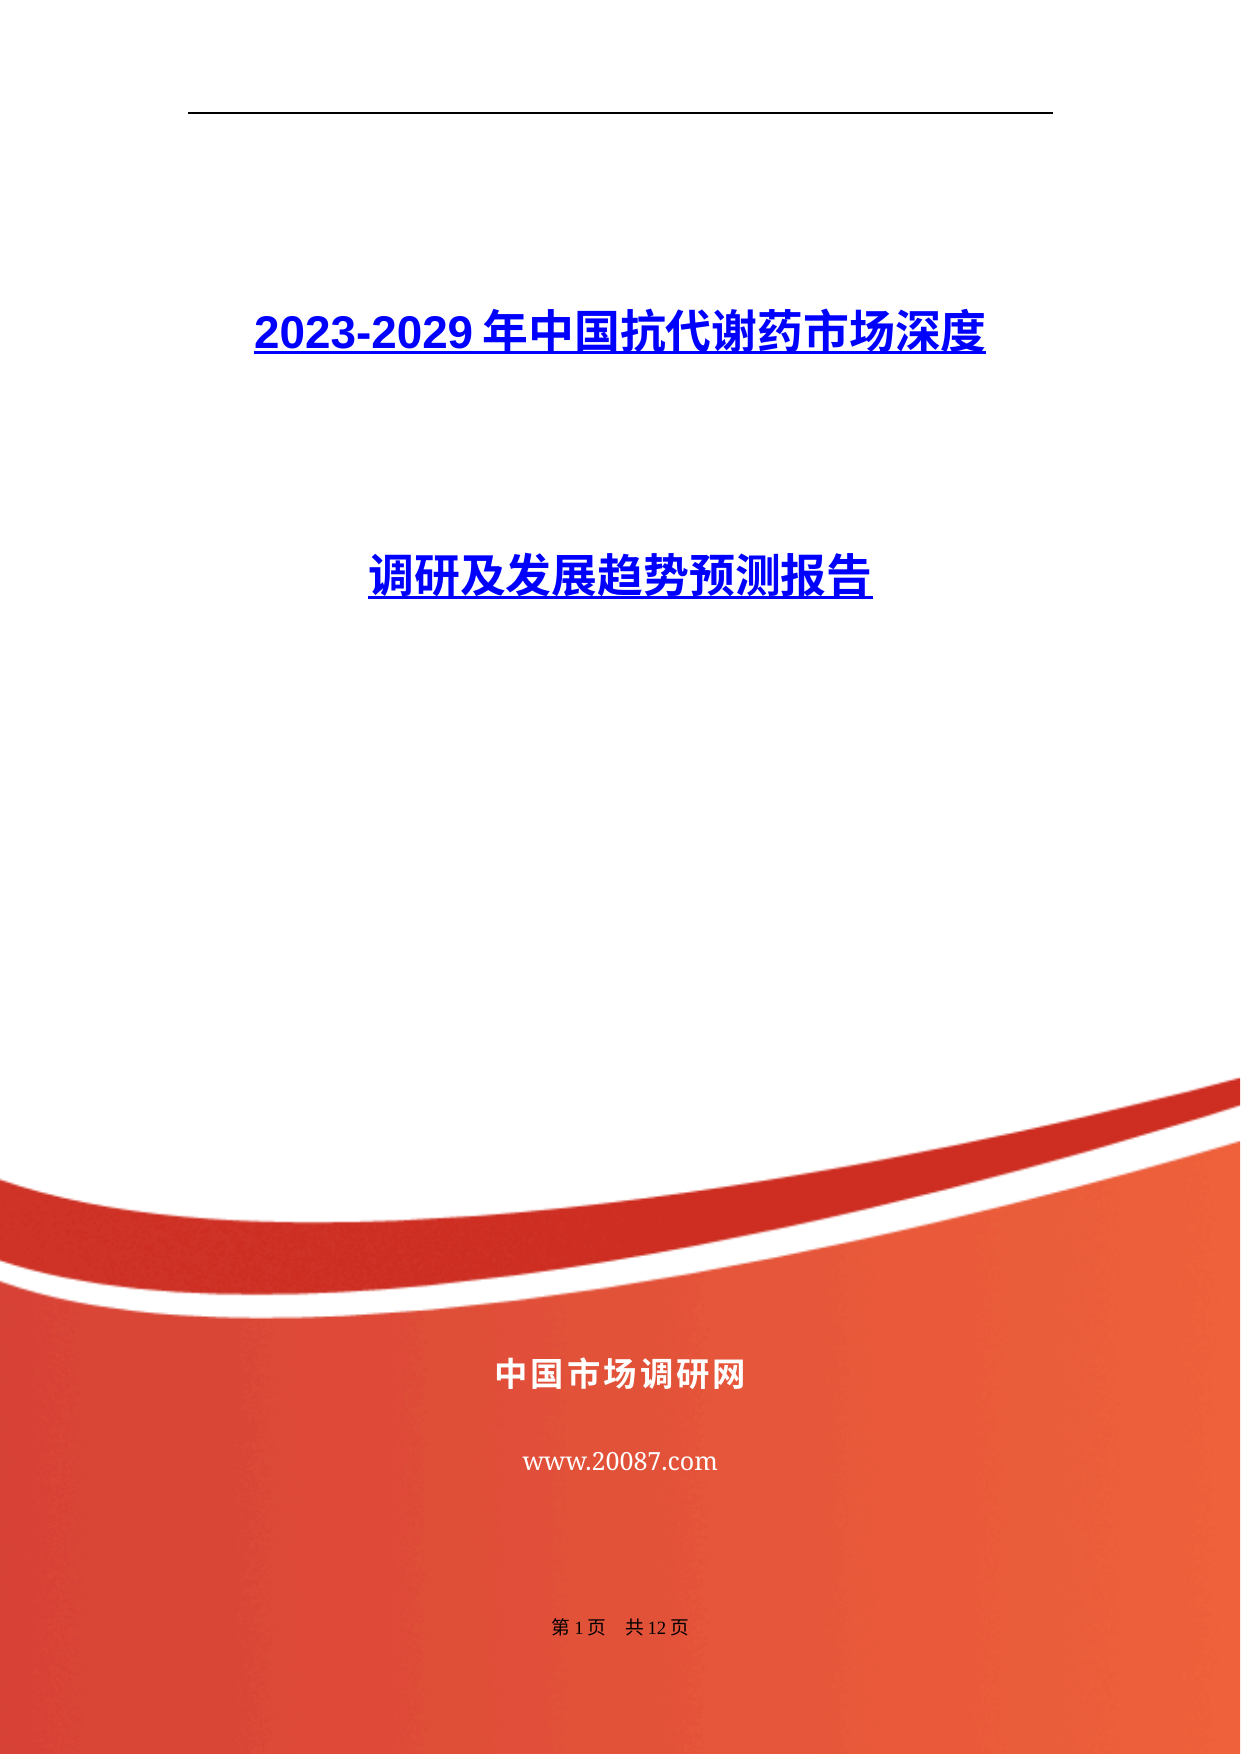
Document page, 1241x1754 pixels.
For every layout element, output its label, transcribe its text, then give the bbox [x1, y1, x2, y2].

subtitle 中国市场调研网 [187, 1339, 1053, 1404]
table_header 2023-2029年中国抗代谢药市场深度调研及发展趋势预测报告 [188, 207, 1053, 773]
text www.20087.com [187, 1428, 1053, 1493]
picture [0, 1006, 1241, 1754]
